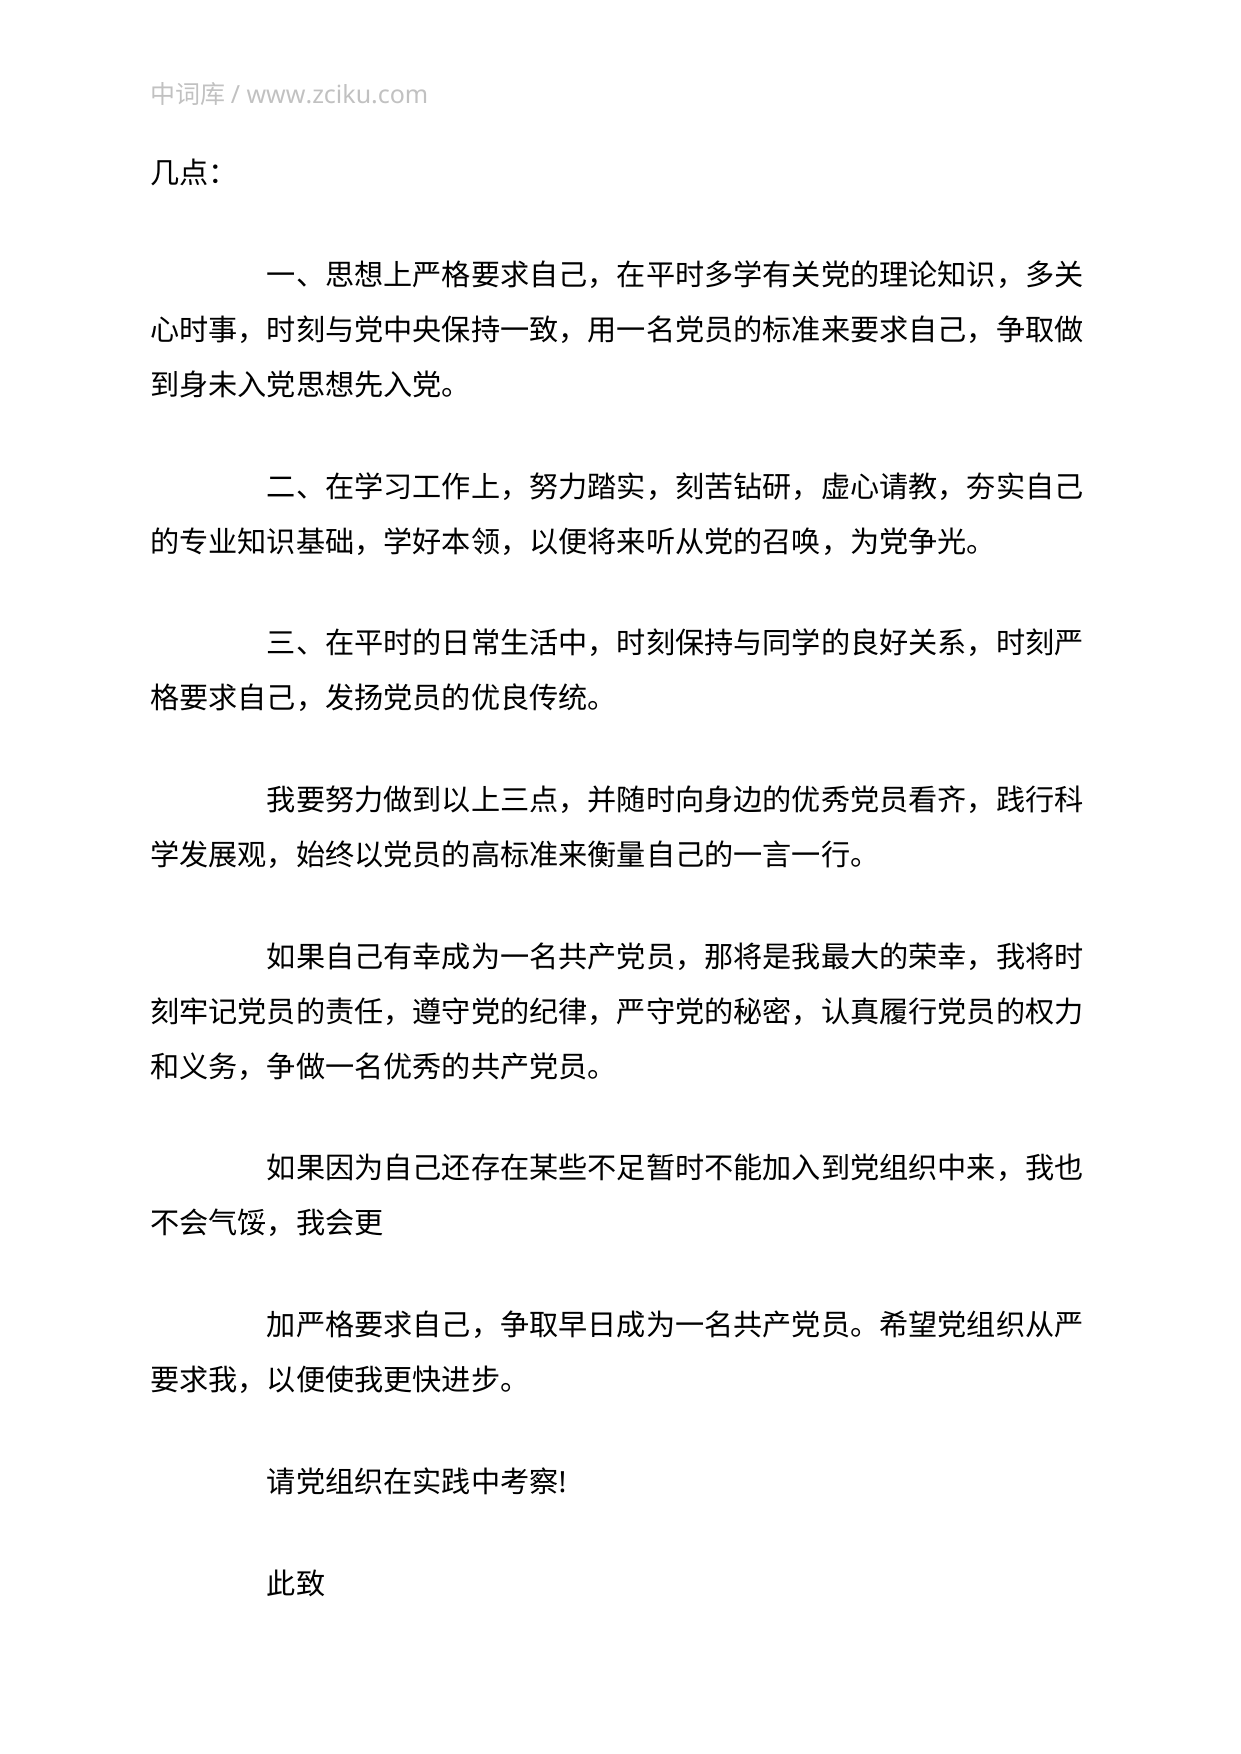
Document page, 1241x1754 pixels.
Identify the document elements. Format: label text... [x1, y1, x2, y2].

text 如果因为自己还存在某些不足暂时不能加入到党组织中来，我也不会气馁，我会更 [150, 1145, 1090, 1242]
text 请党组织在实践中考察! [150, 1458, 1090, 1501]
text 二、在学习工作上，努力踏实，刻苦钻研，虚心请教，夯实自己的专业知识基础，学好本领，以便将来听从党的召唤，为党争光。 [150, 463, 1090, 561]
text 如果自己有幸成为一名共产党员，那将是我最大的荣幸，我将时刻牢记党员的责任，遵守党的纪律，严守党的秘密，认真履行党员的权力和义务，争做一名优秀的共产党员。 [150, 933, 1090, 1085]
text 加严格要求自己，争取早日成为一名共产党员。希望党组织从严要求我，以便使我更快进步。 [150, 1302, 1090, 1399]
text 三、在平时的日常生活中，时刻保持与同学的良好关系，时刻严格要求自己，发扬党员的优良传统。 [150, 620, 1090, 717]
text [150, 150, 1090, 192]
text 一、思想上严格要求自己，在平时多学有关党的理论知识，多关心时事，时刻与党中央保持一致，用一名党员的标准来要求自己，争取做到身未入党思想先入党。 [150, 252, 1090, 404]
text 我要努力做到以上三点，并随时向身边的优秀党员看齐，践行科学发展观，始终以党员的高标准来衡量自己的一言一行。 [150, 777, 1090, 874]
text 此致 [150, 1560, 1090, 1602]
